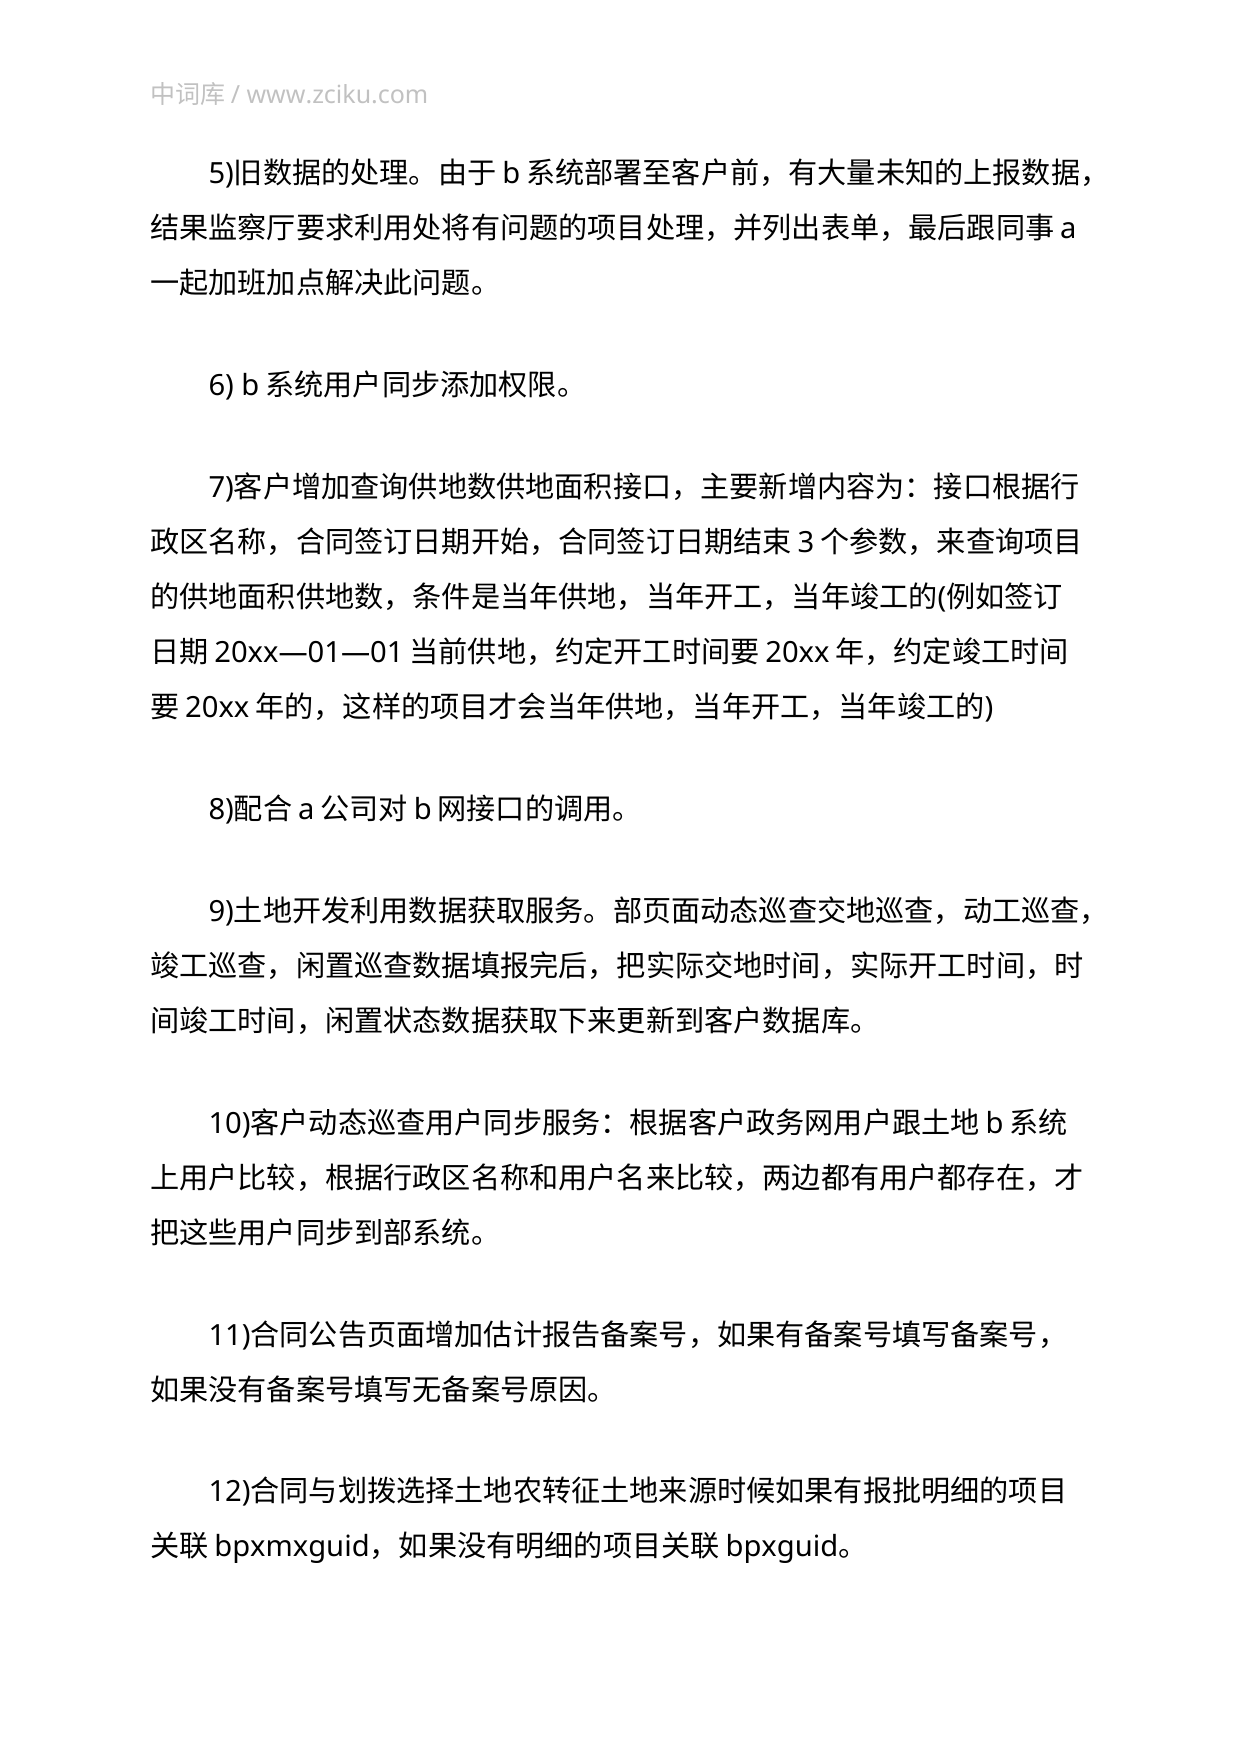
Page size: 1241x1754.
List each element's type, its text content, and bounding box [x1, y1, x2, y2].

text 5)旧数据的处理。由于b系统部署至客户前，有大量未知的上报数据，结果监察厅要求利用处将有问题的项目处理，并列出表单，最后跟同事a一起加班加点解决此问题。 [150, 150, 1090, 302]
text 10)客户动态巡查用户同步服务：根据客户政务网用户跟土地b系统上用户比较，根据行政区名称和用户名来比较，两边都有用户都存在，才把这些用户同步到部系统。 [150, 1099, 1090, 1252]
text 11)合同公告页面增加估计报告备案号，如果有备案号填写备案号，如果没有备案号填写无备案号原因。 [150, 1311, 1090, 1408]
text 9)土地开发利用数据获取服务。部页面动态巡查交地巡查，动工巡查，竣工巡查，闲置巡查数据填报完后，把实际交地时间，实际开工时间，时间竣工时间，闲置状态数据获取下来更新到客户数据库。 [150, 888, 1090, 1040]
text 8)配合a公司对b网接口的调用。 [150, 786, 1090, 828]
text 6) b系统用户同步添加权限。 [150, 362, 1090, 404]
text 12)合同与划拨选择土地农转征土地来源时候如果有报批明细的项目关联bpxmxguid，如果没有明细的项目关联bpxguid。 [150, 1468, 1090, 1565]
text 7)客户增加查询供地数供地面积接口，主要新增内容为：接口根据行政区名称，合同签订日期开始，合同签订日期结束3个参数，来查询项目的供地面积供地数，条件是当年供地，当年开工，当年竣工的(例如签订日期20xx—01—01当前供地，约定开工时间要20xx年，约定竣工时间要20xx年的，这样的项目才会当年供地，当年开工，当年竣工的) [150, 464, 1090, 726]
